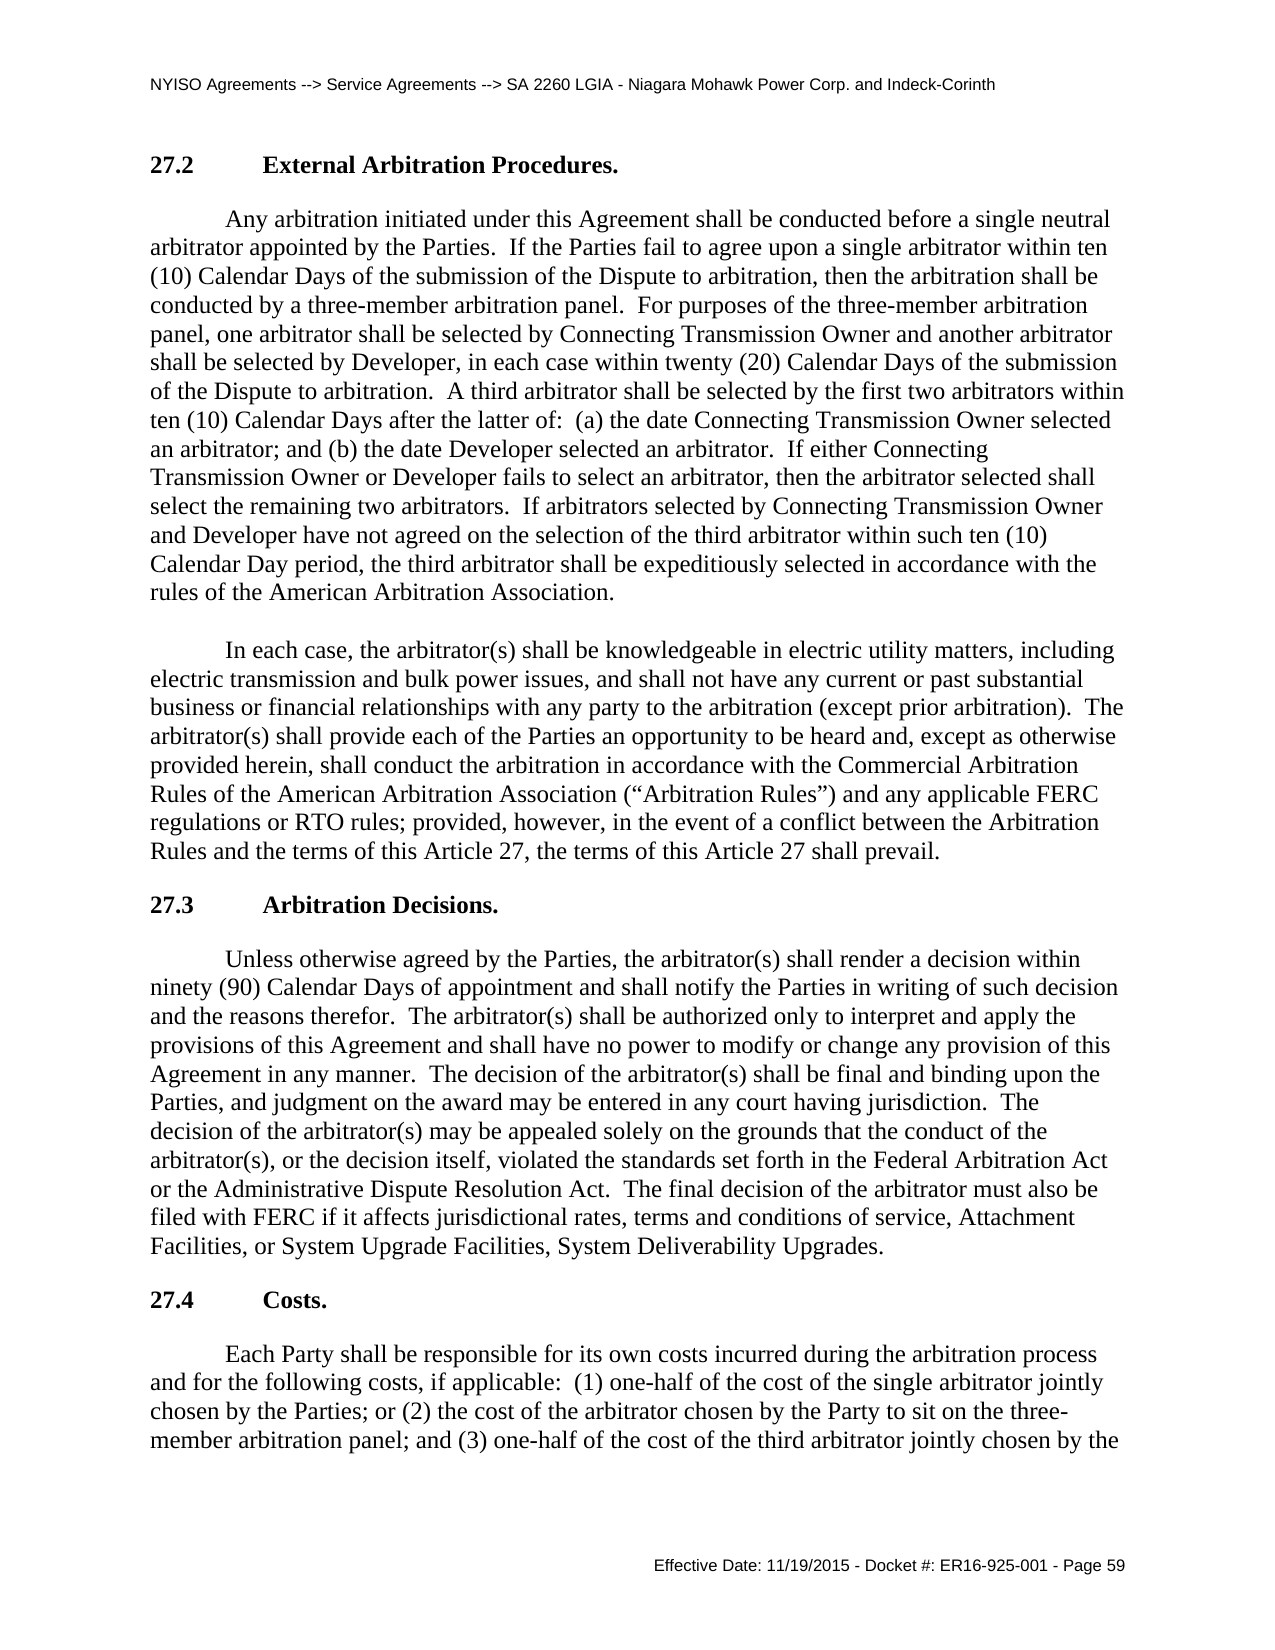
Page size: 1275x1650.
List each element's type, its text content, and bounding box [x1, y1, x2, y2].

subtitle 27.2 External Arbitration Procedures. [150, 150, 1125, 179]
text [150, 1339, 1125, 1454]
subtitle 27.4 Costs. [150, 1285, 1125, 1314]
text Unless otherwise agreed by the Parties, the arbitrator(s) shall render a decision within ninety (90) Calendar Days of appointment and shall notify the Parties in writing of such decision and the reasons therefor. The arbitrator(s) shall be authorized only to interpret and apply the provisions of this Agreement and shall have no power to modify or change any provision of this Agreement in any manner. The decision of the arbitrator(s) shall be final and binding upon the Parties, and judgment on the award may be entered in any court having jurisdiction. The decision of the arbitrator(s) may be appealed solely on the grounds that the conduct of the arbitrator(s), or the decision itself, violated the standards set forth in the Federal Arbitration Act or the Administrative Dispute Resolution Act. The final decision of the arbitrator must also be filed with FERC if it affects jurisdictional rates, terms and conditions of service, Attachment Facilities, or System Upgrade Facilities, System Deliverability Upgrades. [150, 944, 1125, 1260]
text In each case, the arbitrator(s) shall be knowledgeable in electric utility matters, including electric transmission and bulk power issues, and shall not have any current or past substantial business or financial relationships with any party to the arbitration (except prior arbitration). The arbitrator(s) shall provide each of the Parties an opportunity to be heard and, except as otherwise provided herein, shall conduct the arbitration in accordance with the Commercial Arbitration Rules of the American Arbitration Association (“Arbitration Rules”) and any applicable FERC regulations or RTO rules; provided, however, in the event of a conflict between the Arbitration Rules and the terms of this Article 27, the terms of this Article 27 shall prevail. [150, 635, 1125, 865]
text Any arbitration initiated under this Agreement shall be conducted before a single neutral arbitrator appointed by the Parties. If the Parties fail to agree upon a single arbitrator within ten (10) Calendar Days of the submission of the Dispute to arbitration, then the arbitration shall be conducted by a three-member arbitration panel. For purposes of the three-member arbitration panel, one arbitrator shall be selected by Connecting Transmission Owner and another arbitrator shall be selected by Developer, in each case within twenty (20) Calendar Days of the submission of the Dispute to arbitration. A third arbitrator shall be selected by the first two arbitrators within ten (10) Calendar Days after the latter of: (a) the date Connecting Transmission Owner selected an arbitrator; and (b) the date Developer selected an arbitrator. If either Connecting Transmission Owner or Developer fails to select an arbitrator, then the arbitrator selected shall select the remaining two arbitrators. If arbitrators selected by Connecting Transmission Owner and Developer have not agreed on the selection of the third arbitrator within such ten (10) Calendar Day period, the third arbitrator shall be expeditiously selected in accordance with the rules of the American Arbitration Association. [150, 204, 1125, 606]
subtitle 27.3 Arbitration Decisions. [150, 890, 1125, 919]
